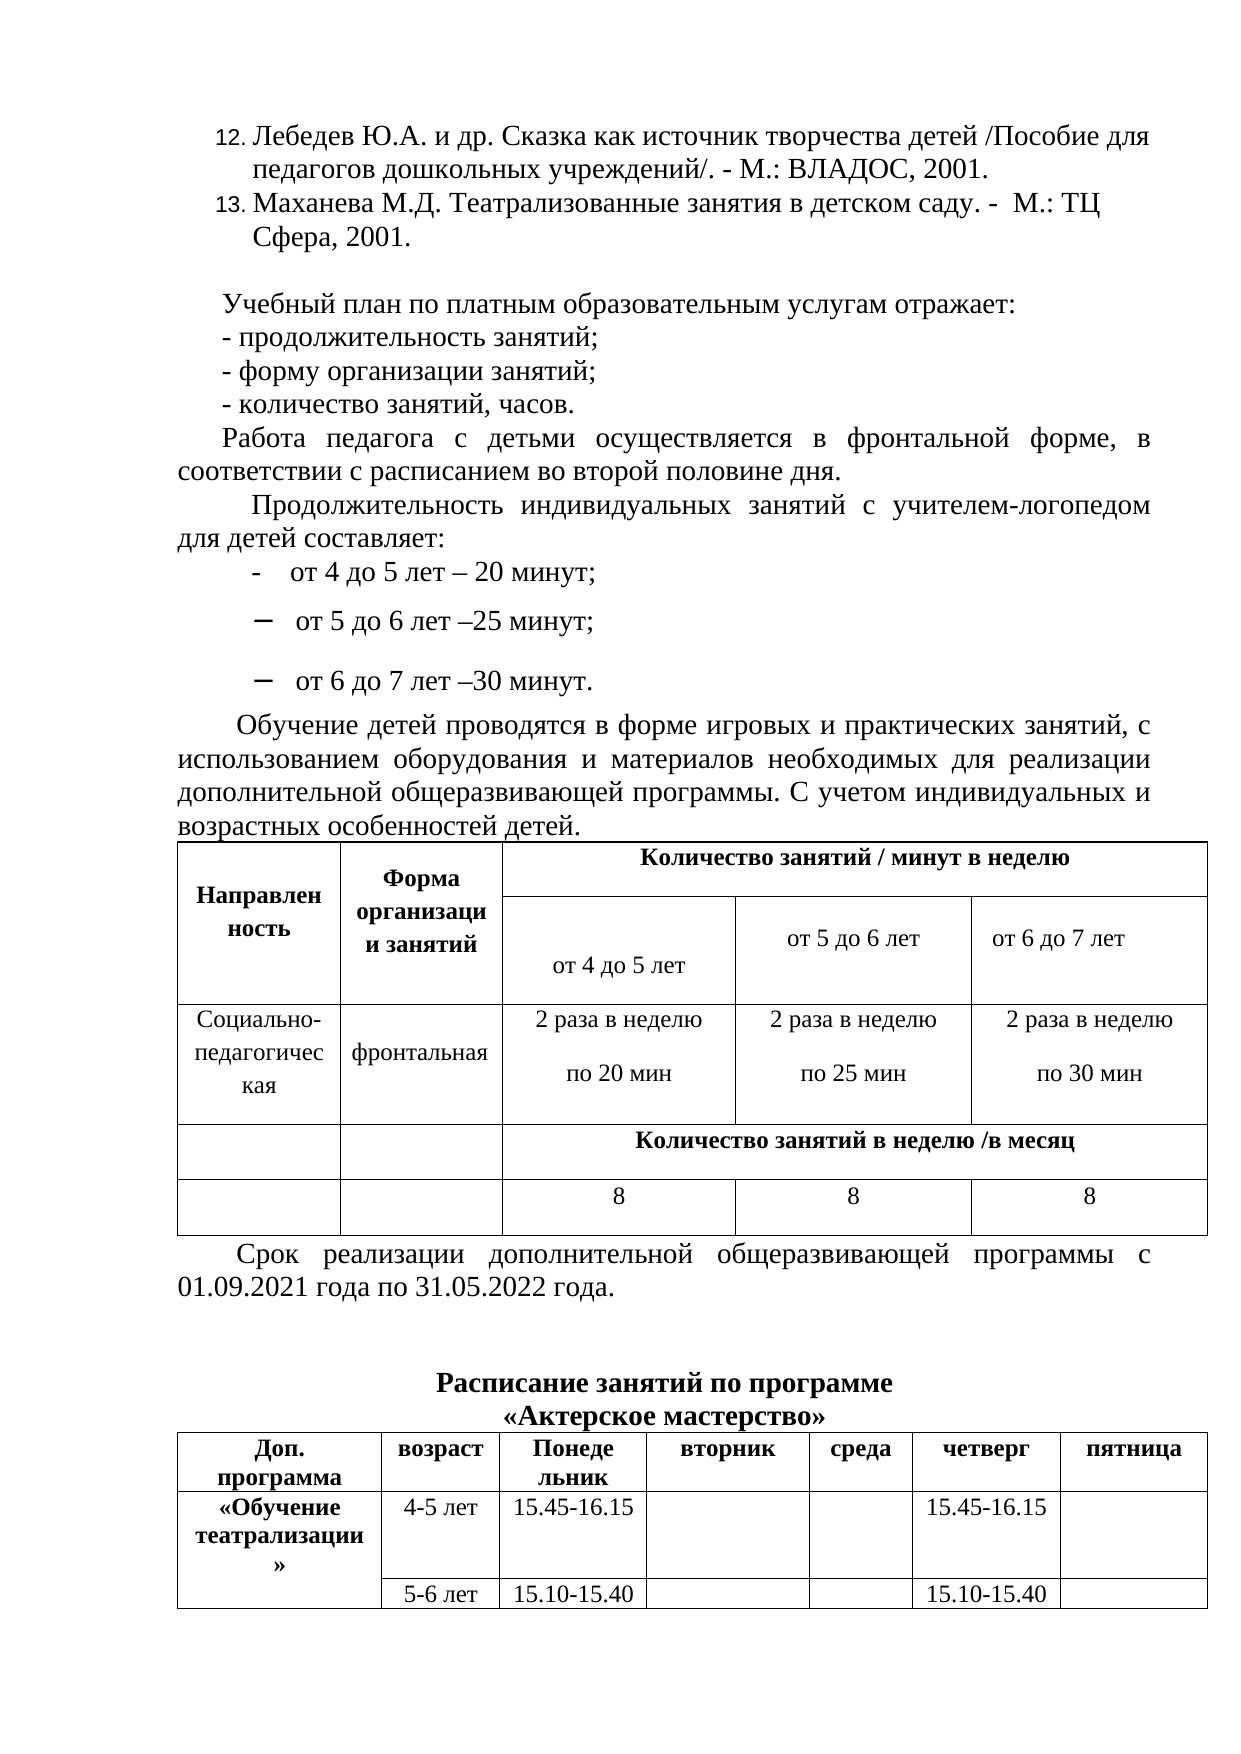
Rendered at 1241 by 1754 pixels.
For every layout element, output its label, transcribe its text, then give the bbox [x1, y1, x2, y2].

text Учебный план по платным образовательным услугам отражает: [177, 286, 1152, 319]
table_cell 5-6 лет [382, 1579, 499, 1608]
text Обучение детей проводятся в форме игровых и практических занятий, с использованием оборудования и материалов необходимых для реализации дополнительной общеразвивающей программы. С учетом индивидуальных и возрастных особенностей детей. [177, 707, 1152, 841]
table_cell Социально-педагогическая [178, 1005, 340, 1124]
table_cell [647, 1579, 809, 1608]
table_cell [1061, 1492, 1207, 1578]
list от 6 до 7 лет –30 минут. [177, 647, 1152, 707]
text - форму организации занятий; [177, 353, 1152, 386]
table_header Форма организации занятий [341, 843, 502, 1003]
list Маханева М.Д. Театрализованные занятия в детском саду. - М.: ТЦ Сфера, 2001. [215, 185, 1152, 252]
table_cell «Обучение театрализации» [178, 1492, 381, 1608]
table_header возраст [382, 1433, 499, 1491]
table_cell от 4 до 5 лет [503, 897, 735, 1003]
table_cell 4-5 лет [382, 1492, 499, 1578]
table_cell 2 раза в неделю по 25 мин [736, 1005, 971, 1124]
text Расписание занятий по программе [177, 1365, 1152, 1398]
table_cell 15.10-15.40 [500, 1579, 646, 1608]
table_header среда [810, 1433, 912, 1491]
table_header пятница [1061, 1433, 1207, 1491]
table_cell 2 раза в неделю по 30 мин [972, 1005, 1207, 1124]
table_header Понеде льник [500, 1433, 646, 1491]
table_cell 2 раза в неделю по 20 мин [503, 1005, 735, 1124]
table_cell 15.45-16.15 [500, 1492, 646, 1578]
table_cell 8 [503, 1180, 735, 1235]
text - от 4 до 5 лет – 20 минут; [177, 554, 1152, 588]
table_cell от 5 до 6 лет [736, 897, 971, 1003]
table_cell 8 [736, 1180, 971, 1235]
table_cell 8 [972, 1180, 1207, 1235]
table_header вторник [647, 1433, 809, 1491]
text - количество занятий, часов. [177, 386, 1152, 420]
table_cell [647, 1492, 809, 1578]
table_cell 15.45-16.15 [913, 1492, 1060, 1578]
table_cell [341, 1125, 502, 1179]
table_header Направленность [178, 843, 340, 1003]
list от 5 до 6 лет –25 минут; [177, 588, 1152, 647]
text «Актерское мастерство» [177, 1398, 1152, 1432]
list Лебедев Ю.А. и др. Сказка как источник творчества детей /Пособие для педагогов дошкольных учреждений/. - М.: ВЛАДОС, 2001. [215, 118, 1152, 185]
table_header Доп. программа [178, 1433, 381, 1491]
table_cell от 6 до 7 лет [972, 897, 1207, 1003]
text Срок реализации дополнительной общеразвивающей программы с 01.09.2021 года по 31.05.2022 года. [177, 1236, 1152, 1303]
table_cell [178, 1180, 340, 1235]
table_cell [178, 1125, 340, 1179]
table_cell [1061, 1579, 1207, 1608]
table_cell [810, 1492, 912, 1578]
table_cell Количество занятий в неделю /в месяц [503, 1125, 1207, 1179]
text Продолжительность индивидуальных занятий с учителем-логопедом для детей составляет: [177, 487, 1152, 554]
table_cell фронтальная [341, 1005, 502, 1124]
text Работа педагога с детьми осуществляется в фронтальной форме, в соответствии с расписанием во второй половине дня. [177, 420, 1152, 487]
table_header Количество занятий / минут в неделю [503, 843, 1207, 896]
table_header четверг [913, 1433, 1060, 1491]
text - продолжительность занятий; [177, 319, 1152, 353]
table_cell [810, 1579, 912, 1608]
table_cell 15.10-15.40 [913, 1579, 1060, 1608]
table_cell [341, 1180, 502, 1235]
